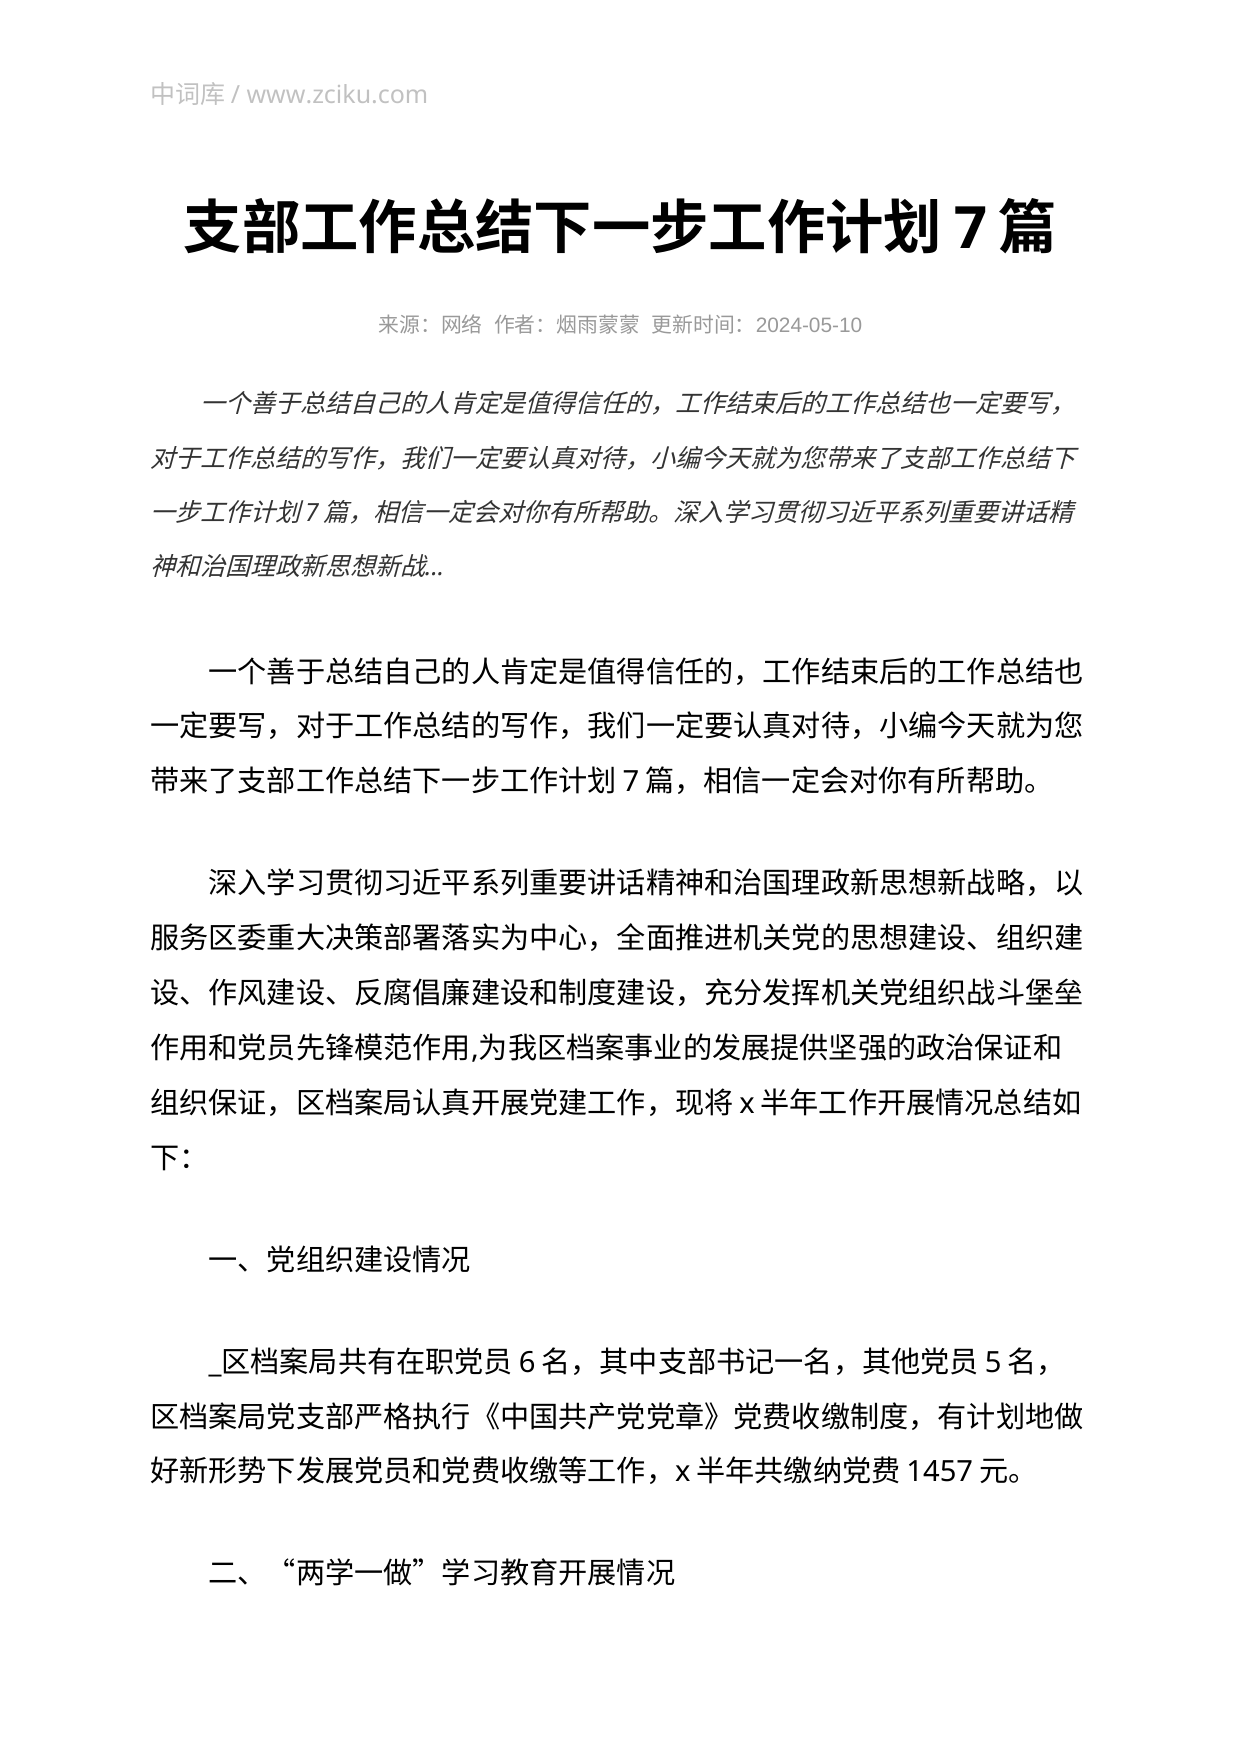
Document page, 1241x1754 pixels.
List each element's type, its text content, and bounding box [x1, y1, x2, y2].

subtitle 支部工作总结下一步工作计划7篇 [150, 181, 1090, 266]
text 深入学习贯彻习近平系列重要讲话精神和治国理政新思想新战略，以服务区委重大决策部署落实为中心，全面推进机关党的思想建设、组织建设、作风建设、反腐倡廉建设和制度建设，充分发挥机关党组织战斗堡垒作用和党员先锋模范作用,为我区档案事业的发展提供坚强的政治保证和组织保证，区档案局认真开展党建工作，现将x半年工作开展情况总结如下： [150, 860, 1090, 1177]
text 来源：网络 作者：烟雨蒙蒙 更新时间：2024-05-10 [150, 313, 1090, 337]
text 一、党组织建设情况 [150, 1236, 1090, 1279]
text 一个善于总结自己的人肯定是值得信任的，工作结束后的工作总结也一定要写，对于工作总结的写作，我们一定要认真对待，小编今天就为您带来了支部工作总结下一步工作计划7篇，相信一定会对你有所帮助。 [150, 648, 1090, 800]
text _区档案局共有在职党员6名，其中支部书记一名，其他党员5名，区档案局党支部严格执行《中国共产党党章》党费收缴制度，有计划地做好新形势下发展党员和党费收缴等工作，x半年共缴纳党费1457元。 [150, 1338, 1090, 1490]
text 一个善于总结自己的人肯定是值得信任的，工作结束后的工作总结也一定要写，对于工作总结的写作，我们一定要认真对待，小编今天就为您带来了支部工作总结下一步工作计划7篇，相信一定会对你有所帮助。深入学习贯彻习近平系列重要讲话精神和治国理政新思想新战... [150, 384, 1090, 583]
text 二、“两学一做”学习教育开展情况 [150, 1550, 1090, 1592]
